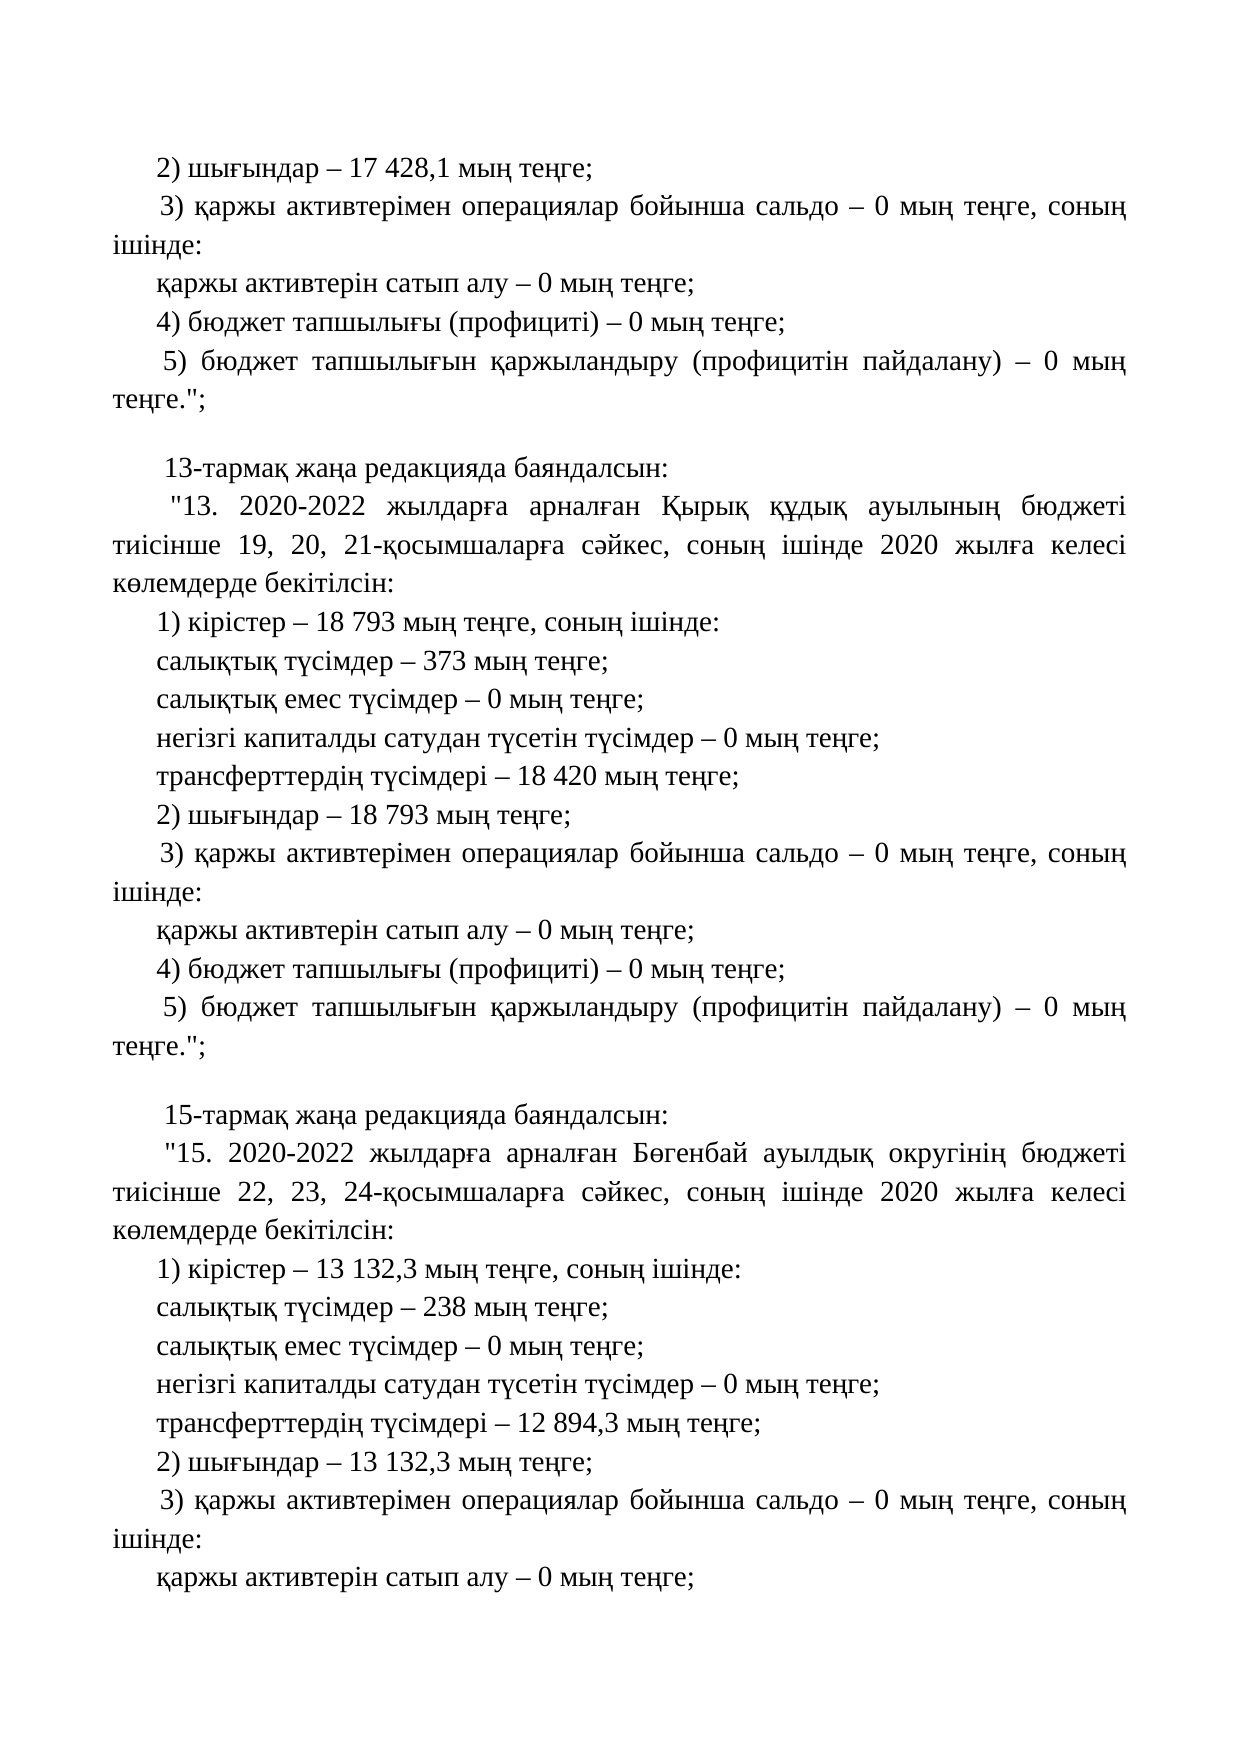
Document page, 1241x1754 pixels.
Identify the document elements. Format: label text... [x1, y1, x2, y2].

text 1) кірістер – 18 793 мың теңге, соның ішінде: [112, 604, 1128, 638]
text 3) қаржы активтерімен операциялар бойынша сальдо – 0 мың теңге, соның ішінде: [112, 835, 1128, 907]
text негізгі капиталды сатудан түсетін түсімдер – 0 мың теңге; [112, 720, 1128, 753]
text қаржы активтерін сатып алу – 0 мың теңге; [112, 912, 1128, 946]
text трансферттердің түсімдері – 18 420 мың теңге; [112, 758, 1128, 792]
text "13. 2020-2022 жылдарға арналған Қырық құдық ауылының бюджеті тиісінше 19, 20, 21-қосымшаларға сәйкес, соның ішінде 2020 жылға келесі көлемдерде бекітілсін: [112, 488, 1128, 599]
text 4) бюджет тапшылығы (профициті) – 0 мың теңге; [112, 304, 1128, 338]
text 2) шығындар – 17 428,1 мың теңге; [112, 150, 1128, 183]
text қаржы активтерін сатып алу – 0 мың теңге; [112, 266, 1128, 299]
text салықтық емес түсімдер – 0 мың теңге; [112, 1328, 1128, 1362]
text 2) шығындар – 18 793 мың теңге; [112, 797, 1128, 830]
text 15-тармақ жаңа редакцияда баяндалсын: [112, 1097, 1128, 1130]
text 1) кірістер – 13 132,3 мың теңге, соның ішінде: [112, 1251, 1128, 1284]
text 13-тармақ жаңа редакцияда баяндалсын: [112, 450, 1128, 483]
text трансферттердің түсімдері – 12 894,3 мың теңге; [112, 1405, 1128, 1439]
text 3) қаржы активтерімен операциялар бойынша сальдо – 0 мың теңге, соның ішінде: [112, 188, 1128, 261]
text 5) бюджет тапшылығын қаржыландыру (профицитін пайдалану) – 0 мың теңге."; [112, 989, 1128, 1062]
text салықтық емес түсімдер – 0 мың теңге; [112, 681, 1128, 715]
text 3) қаржы активтерімен операциялар бойынша сальдо – 0 мың теңге, соның ішінде: [112, 1482, 1128, 1554]
text салықтық түсімдер – 238 мың теңге; [112, 1289, 1128, 1323]
text салықтық түсімдер – 373 мың теңге; [112, 643, 1128, 676]
text 5) бюджет тапшылығын қаржыландыру (профицитін пайдалану) – 0 мың теңге."; [112, 343, 1128, 415]
text қаржы активтерін сатып алу – 0 мың теңге; [112, 1559, 1128, 1593]
text 2) шығындар – 13 132,3 мың теңге; [112, 1444, 1128, 1477]
text "15. 2020-2022 жылдарға арналған Бөгенбай ауылдық округінің бюджеті тиісінше 22, 23, 24-қосымшаларға сәйкес, соның ішінде 2020 жылға келесі көлемдерде бекітілсін: [112, 1135, 1128, 1246]
text 4) бюджет тапшылығы (профициті) – 0 мың теңге; [112, 951, 1128, 984]
text негізгі капиталды сатудан түсетін түсімдер – 0 мың теңге; [112, 1367, 1128, 1400]
